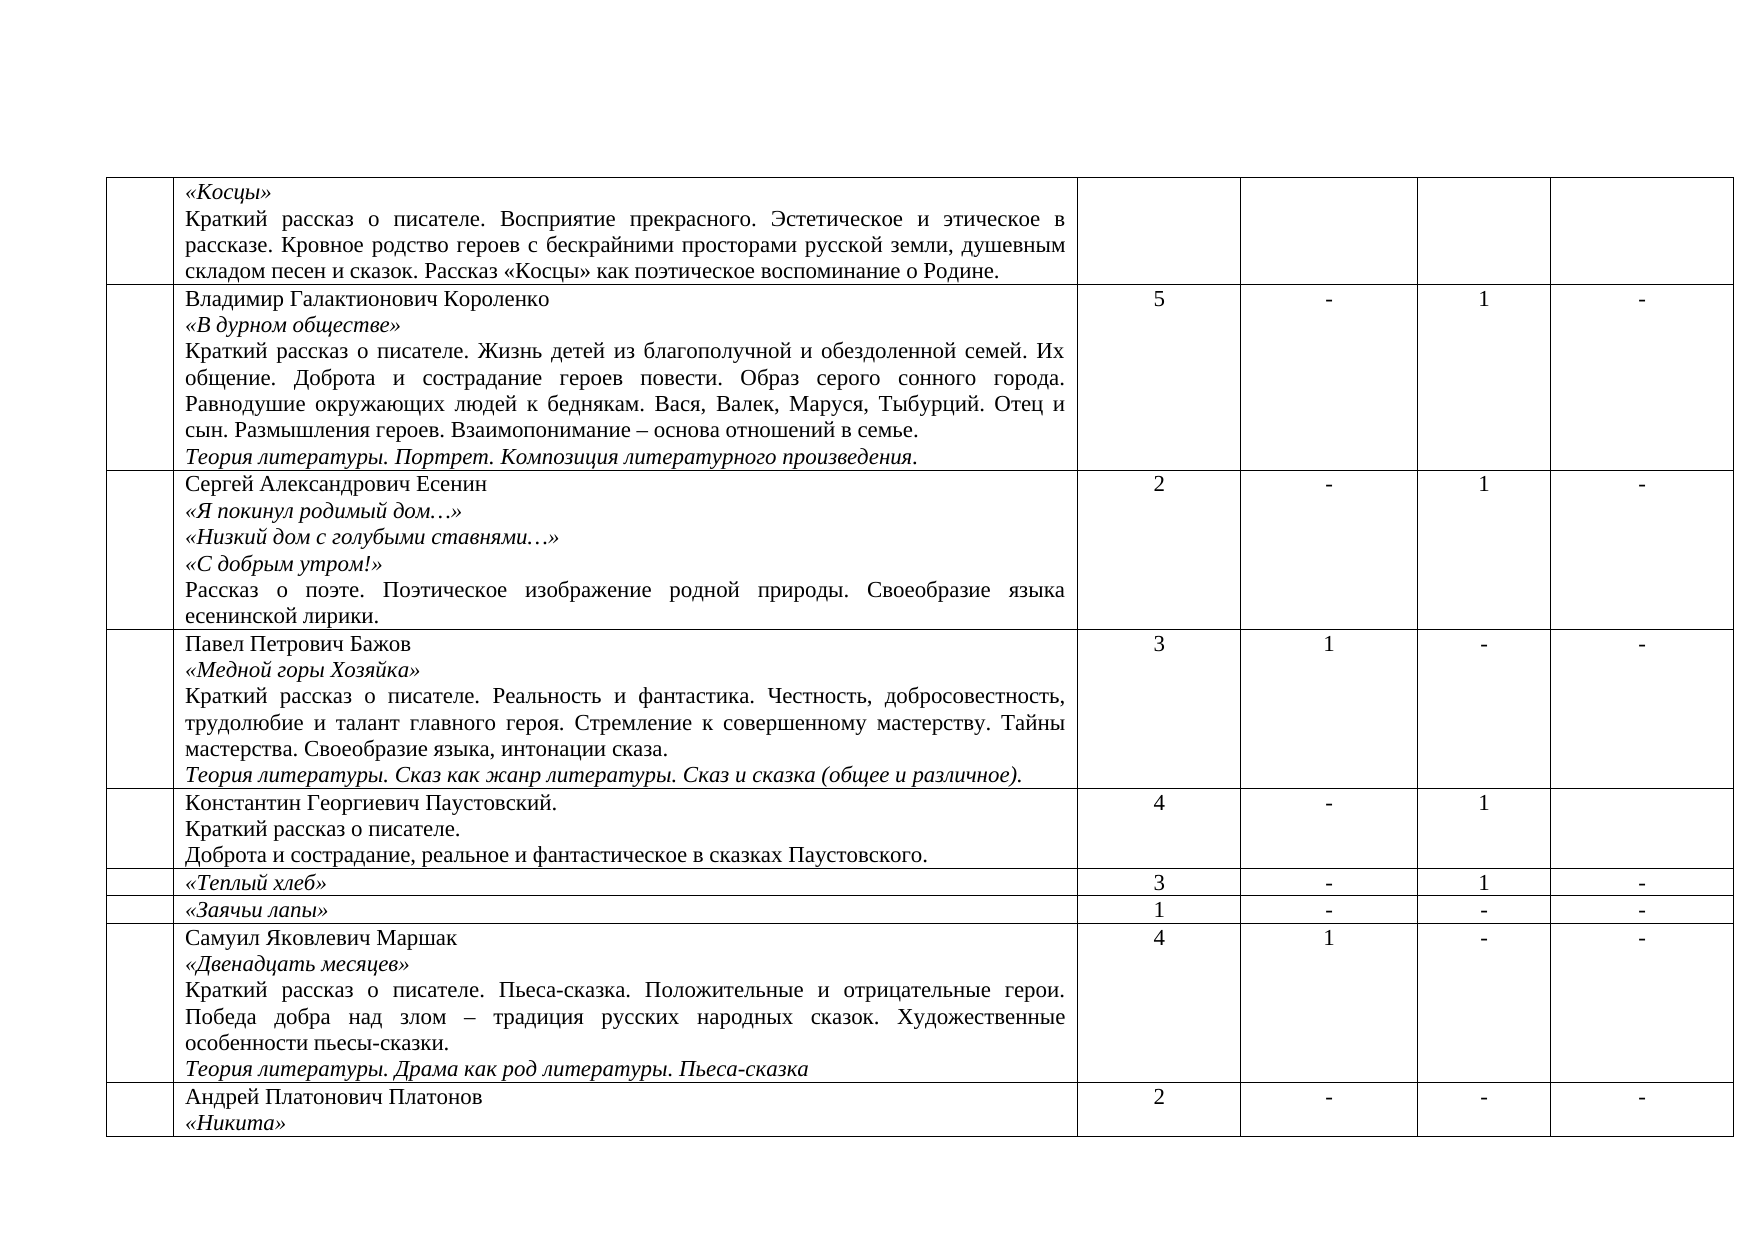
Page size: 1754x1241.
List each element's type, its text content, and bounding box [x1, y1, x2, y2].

table_cell - [1241, 1083, 1417, 1136]
table_cell - [1551, 285, 1733, 469]
table_cell 3 [1078, 869, 1240, 895]
table_cell 2 [1078, 1083, 1240, 1136]
table_cell - [1241, 896, 1417, 923]
table_cell [107, 285, 173, 469]
table_cell - [1418, 630, 1550, 788]
table_cell 1 [1078, 178, 1240, 284]
table_cell 1 [1418, 789, 1550, 868]
table_cell Самуил Яковлевич Маршак «Двенадцать месяцев» Краткий рассказ о писателе. Пьеса-сказка. Положительные и отрицательные герои. Победа добра над злом – традиция русских народных сказок. Художественные особенности пьесы-сказки. Теория литературы. Драма как род литературы. Пьеса-сказка [174, 924, 1077, 1082]
table_cell - [1418, 924, 1550, 1082]
table_cell Сергей Александрович Есенин «Я покинул родимый дом…» «Низкий дом с голубыми ставнями…» «С добрым утром!» Рассказ о поэте. Поэтическое изображение родной природы. Своеобразие языка есенинской лирики. [174, 471, 1077, 629]
table_cell Павел Петрович Бажов «Медной горы Хозяйка» Краткий рассказ о писателе. Реальность и фантастика. Честность, добросовестность, трудолюбие и талант главного героя. Стремление к совершенному мастерству. Тайны мастерства. Своеобразие языка, интонации сказа. Теория литературы. Сказ как жанр литературы. Сказ и сказка (общее и различное). [174, 630, 1077, 788]
table_cell 3 [1078, 630, 1240, 788]
table_cell 1 [1078, 896, 1240, 923]
table_cell 1 [1241, 630, 1417, 788]
table_cell - [1241, 285, 1417, 469]
table_cell [107, 471, 173, 629]
table_cell - [1551, 896, 1733, 923]
table_cell «Заячьи лапы» [174, 896, 1077, 923]
table_cell - [1551, 924, 1733, 1082]
table_cell - [1241, 869, 1417, 895]
table_cell - [1241, 471, 1417, 629]
table_cell [107, 1083, 173, 1136]
table_cell Константин Георгиевич Паустовский. Краткий рассказ о писателе. Доброта и сострадание, реальное и фантастическое в сказках Паустовского. [174, 789, 1077, 868]
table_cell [174, 1083, 1077, 1136]
table_cell Владимир Галактионович Короленко «В дурном обществе» Краткий рассказ о писателе. Жизнь детей из благополучной и обездоленной семей. Их общение. Доброта и сострадание героев повести. Образ серого сонного города. Равнодушие окружающих людей к беднякам. Вася, Валек, Маруся, Тыбурций. Отец и сын. Размышления героев. Взаимопонимание – основа отношений в семье. Теория литературы. Портрет. Композиция литературного произведения. [174, 285, 1077, 469]
table_cell [107, 630, 173, 788]
table_cell - [1551, 630, 1733, 788]
table_cell [107, 924, 173, 1082]
table_cell - [1551, 471, 1733, 629]
table_cell - [1551, 1083, 1733, 1136]
table_cell [1551, 789, 1733, 868]
table_cell 2 [1078, 471, 1240, 629]
table_cell - [1241, 789, 1417, 868]
table_cell 1 [1418, 869, 1550, 895]
table_cell - [1418, 1083, 1550, 1136]
table_cell 1 [1418, 285, 1550, 469]
table_cell [107, 869, 173, 895]
table_cell - [1418, 178, 1550, 284]
table_cell 1 [1418, 471, 1550, 629]
table_cell - [1418, 896, 1550, 923]
table_cell 1 [1241, 924, 1417, 1082]
table_cell 4 [1078, 924, 1240, 1082]
table_cell 5 [1078, 285, 1240, 469]
table_cell - [1551, 178, 1733, 284]
table_cell [107, 896, 173, 923]
table_cell - [1241, 178, 1417, 284]
table_cell «Теплый хлеб» [174, 869, 1077, 895]
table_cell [174, 178, 1077, 284]
table_cell - [1551, 869, 1733, 895]
table_cell 4 [1078, 789, 1240, 868]
table_cell [107, 178, 173, 284]
table_cell [107, 789, 173, 868]
